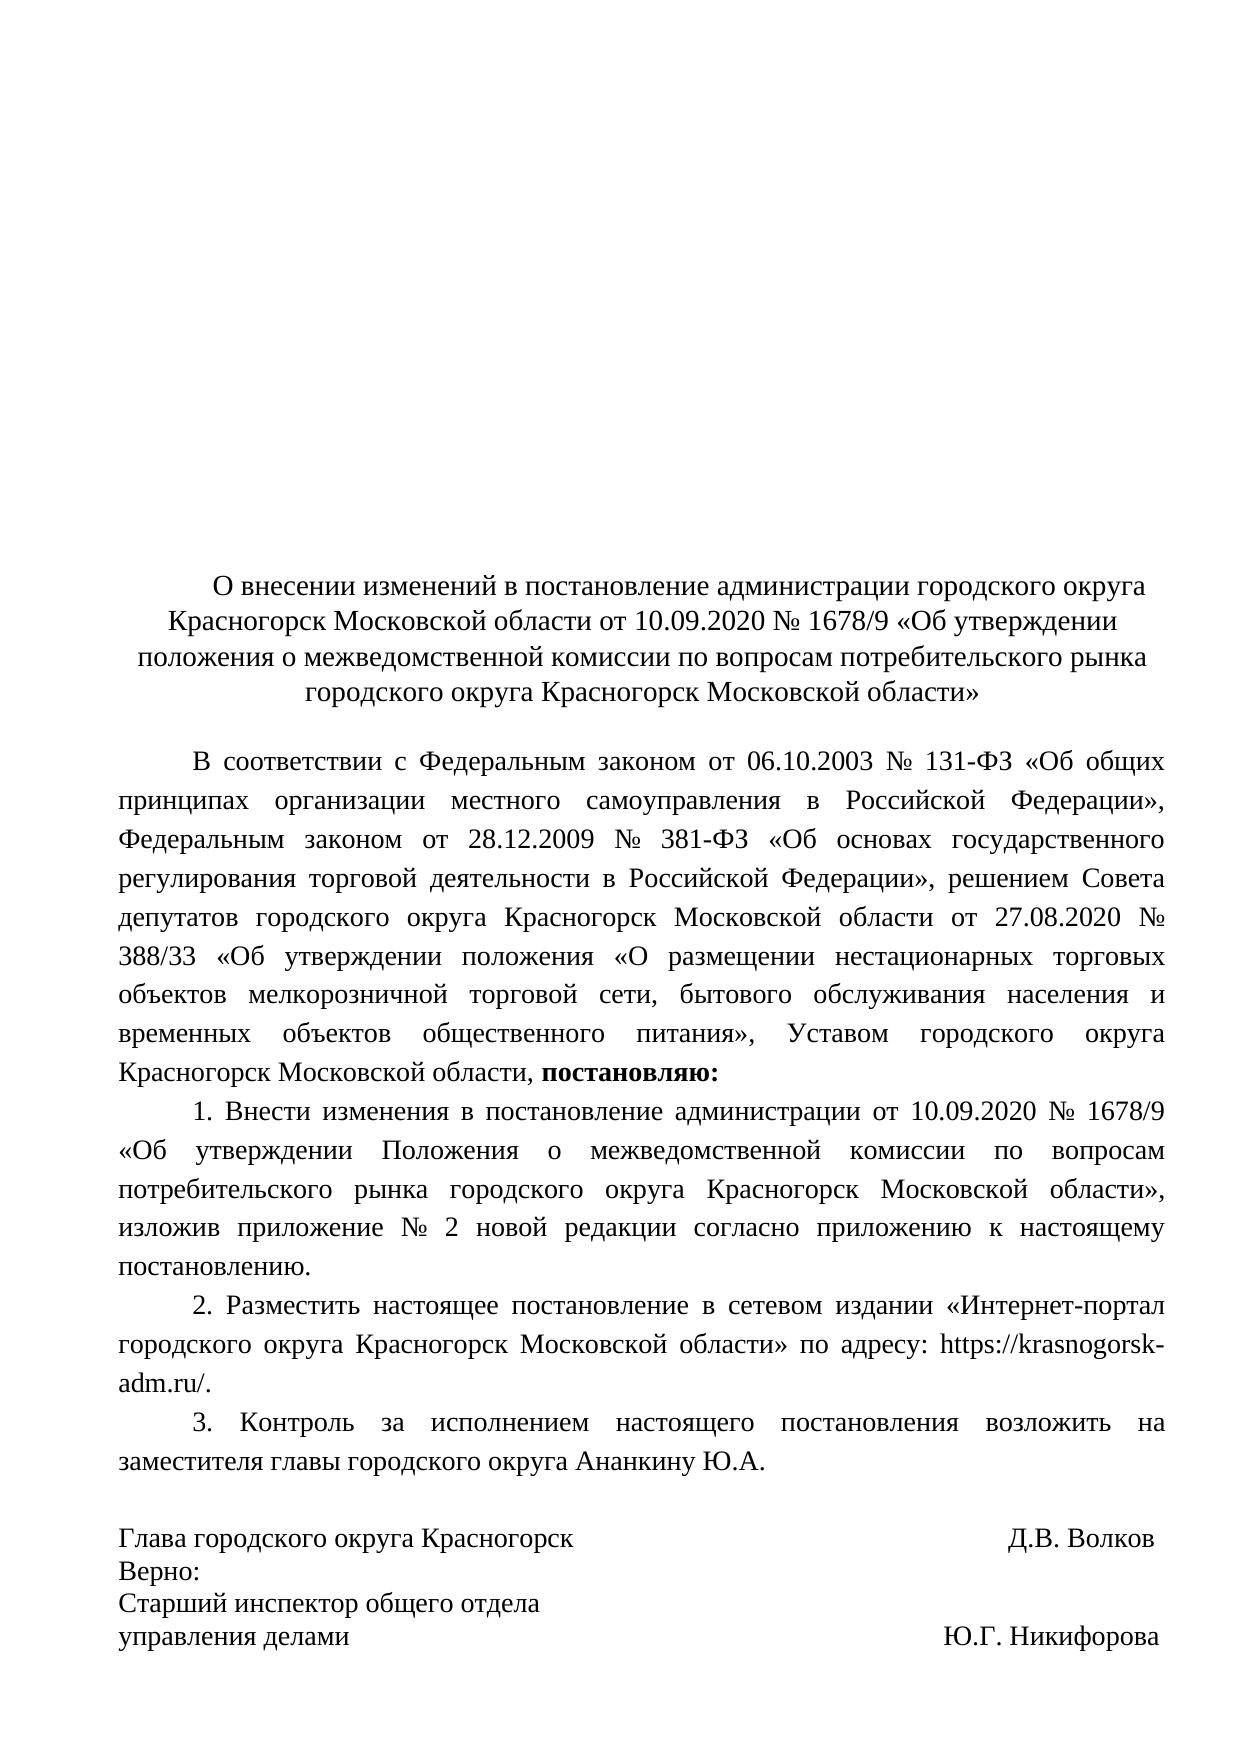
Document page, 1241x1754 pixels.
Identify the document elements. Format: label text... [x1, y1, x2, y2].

text 2. Разместить настоящее постановление в сетевом издании «Интернет-портал городского округа Красногорск Московской области» по адресу: https://krasnogorsk-adm.ru/. [118, 1288, 1167, 1398]
text 3. Контроль за исполнением настоящего постановления возложить на заместителя главы городского округа Ананкину Ю.А. [118, 1405, 1167, 1476]
text В соответствии с Федеральным законом от 06.10.2003 № 131-ФЗ «Об общих принципах организации местного самоуправления в Российской Федерации», Федеральным законом от 28.12.2009 № 381-ФЗ «Об основах государственного регулирования торговой деятельности в Российской Федерации», решением Совета депутатов городского округа Красногорск Московской области от 27.08.2020 № 388/33 «Об утверждении положения «О размещении нестационарных торговых объектов мелкорозничной торговой сети, бытового обслуживания населения и временных объектов общественного питания», Уставом городского округа Красногорск Московской области, постановляю: [118, 744, 1167, 1087]
text Верно: [118, 1554, 1167, 1586]
text управления делами Ю.Г. Никифорова [118, 1618, 1167, 1651]
text Глава городского округа Красногорск Д.В. Волков [118, 1521, 1167, 1554]
text 1. Внести изменения в постановление администрации от 10.09.2020 № 1678/9 «Об утверждении Положения о межведомственной комиссии по вопросам потребительского рынка городского округа Красногорск Московской области», изложив приложение № 2 новой редакции согласно приложению к настоящему постановлению. [118, 1094, 1167, 1282]
text Старший инспектор общего отдела [118, 1586, 1167, 1618]
text О внесении изменений в постановление администрации городского округа Красногорск Московской области от 10.09.2020 № 1678/9 «Об утверждении положения о межведомственной комиссии по вопросам потребительского рынка городского округа Красногорск Московской области» [118, 568, 1167, 707]
